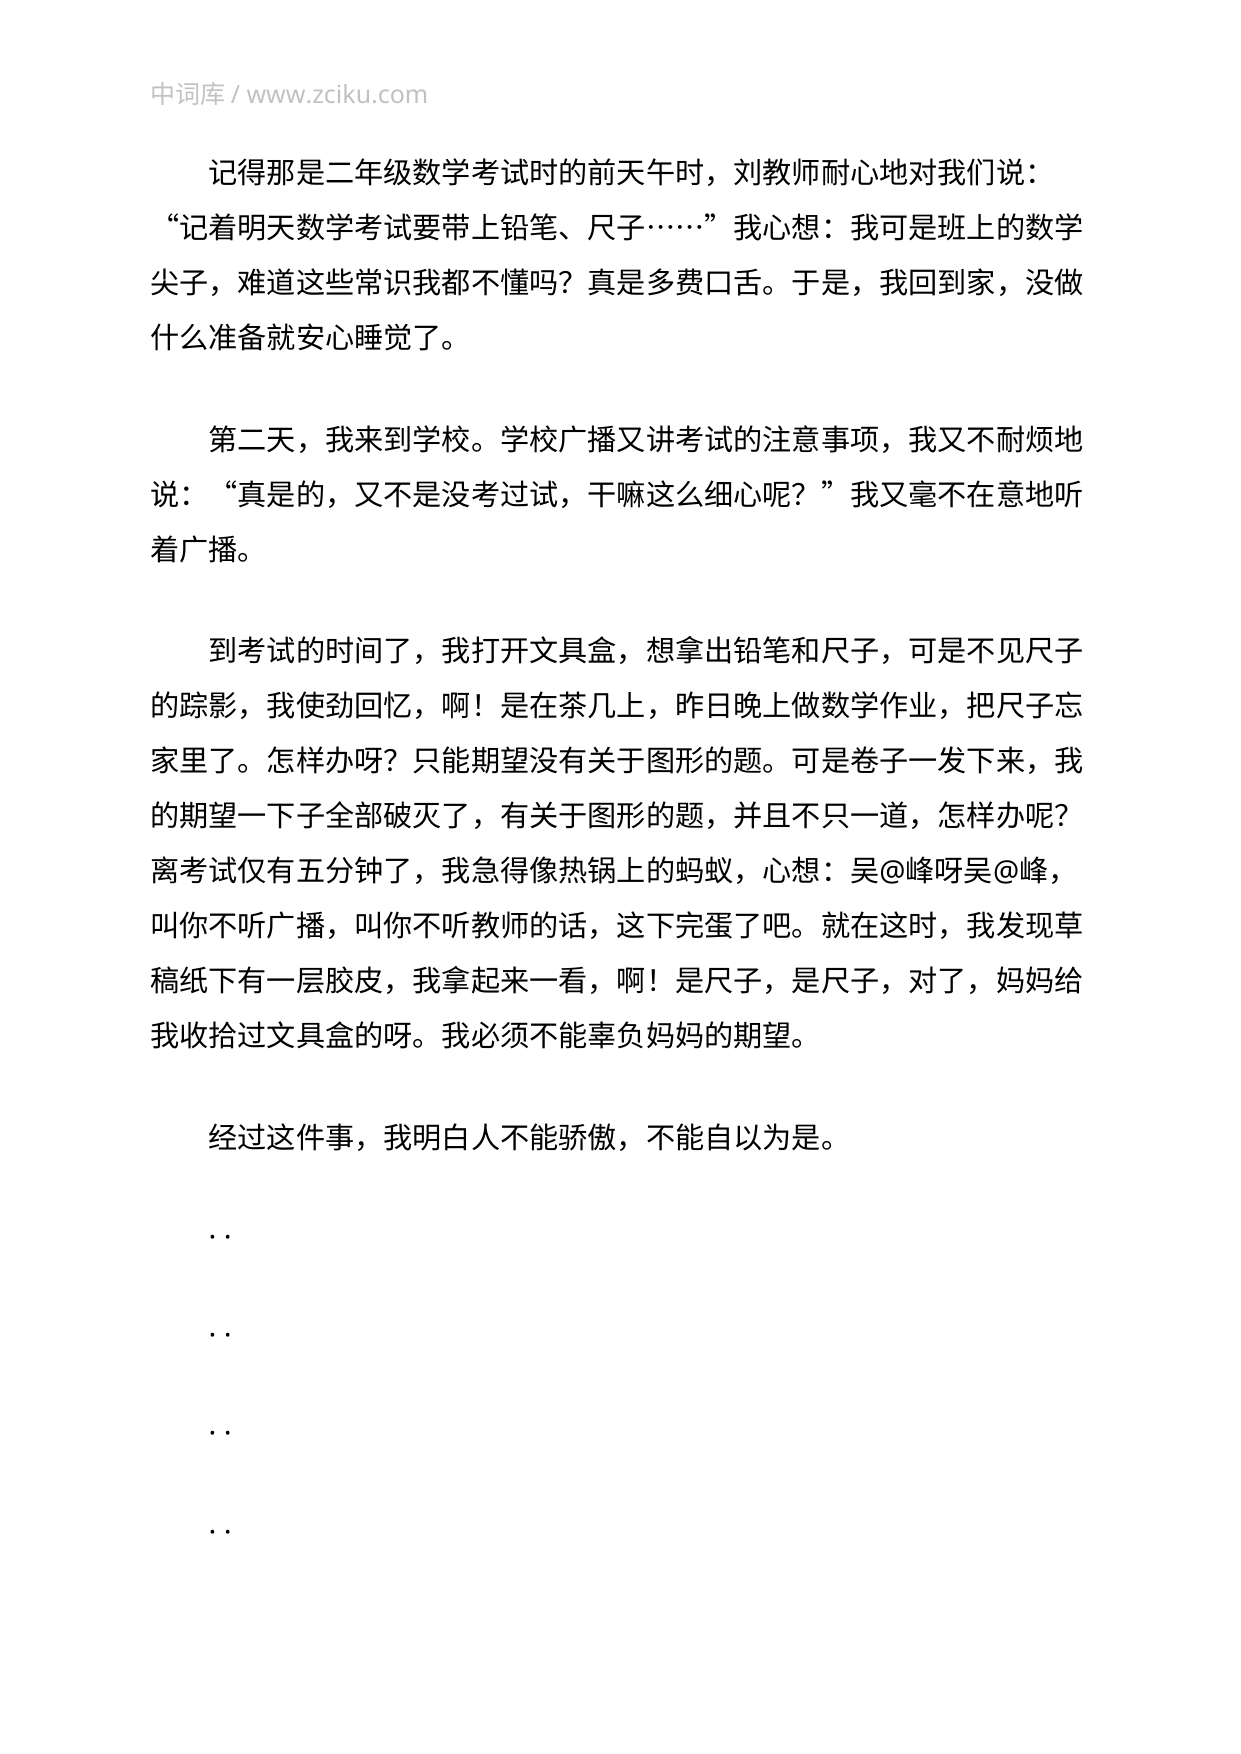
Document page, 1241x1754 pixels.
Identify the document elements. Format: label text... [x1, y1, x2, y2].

text · · [150, 1413, 1090, 1452]
text · · [150, 1216, 1090, 1256]
text 第二天，我来到学校。学校广播又讲考试的注意事项，我又不耐烦地说：“真是的，又不是没考过试，干嘛这么细心呢？”我又毫不在意地听着广播。 [150, 416, 1090, 568]
text 到考试的时间了，我打开文具盒，想拿出铅笔和尺子，可是不见尺子的踪影，我使劲回忆，啊！是在茶几上，昨日晚上做数学作业，把尺子忘家里了。怎样办呀？只能期望没有关于图形的题。可是卷子一发下来，我的期望一下子全部破灭了，有关于图形的题，并且不只一道，怎样办呢？离考试仅有五分钟了，我急得像热锅上的蚂蚁，心想：吴@峰呀吴@峰，叫你不听广播，叫你不听教师的话，这下完蛋了吧。就在这时，我发现草稿纸下有一层胶皮，我拿起来一看，啊！是尺子，是尺子，对了，妈妈给我收拾过文具盒的呀。我必须不能辜负妈妈的期望。 [150, 628, 1090, 1055]
text · · [150, 1511, 1090, 1551]
text 经过这件事，我明白人不能骄傲，不能自以为是。 [150, 1114, 1090, 1156]
text 记得那是二年级数学考试时的前天午时，刘教师耐心地对我们说：“记着明天数学考试要带上铅笔、尺子……”我心想：我可是班上的数学尖子，难道这些常识我都不懂吗？真是多费口舌。于是，我回到家，没做什么准备就安心睡觉了。 [150, 150, 1090, 357]
text · · [150, 1314, 1090, 1354]
